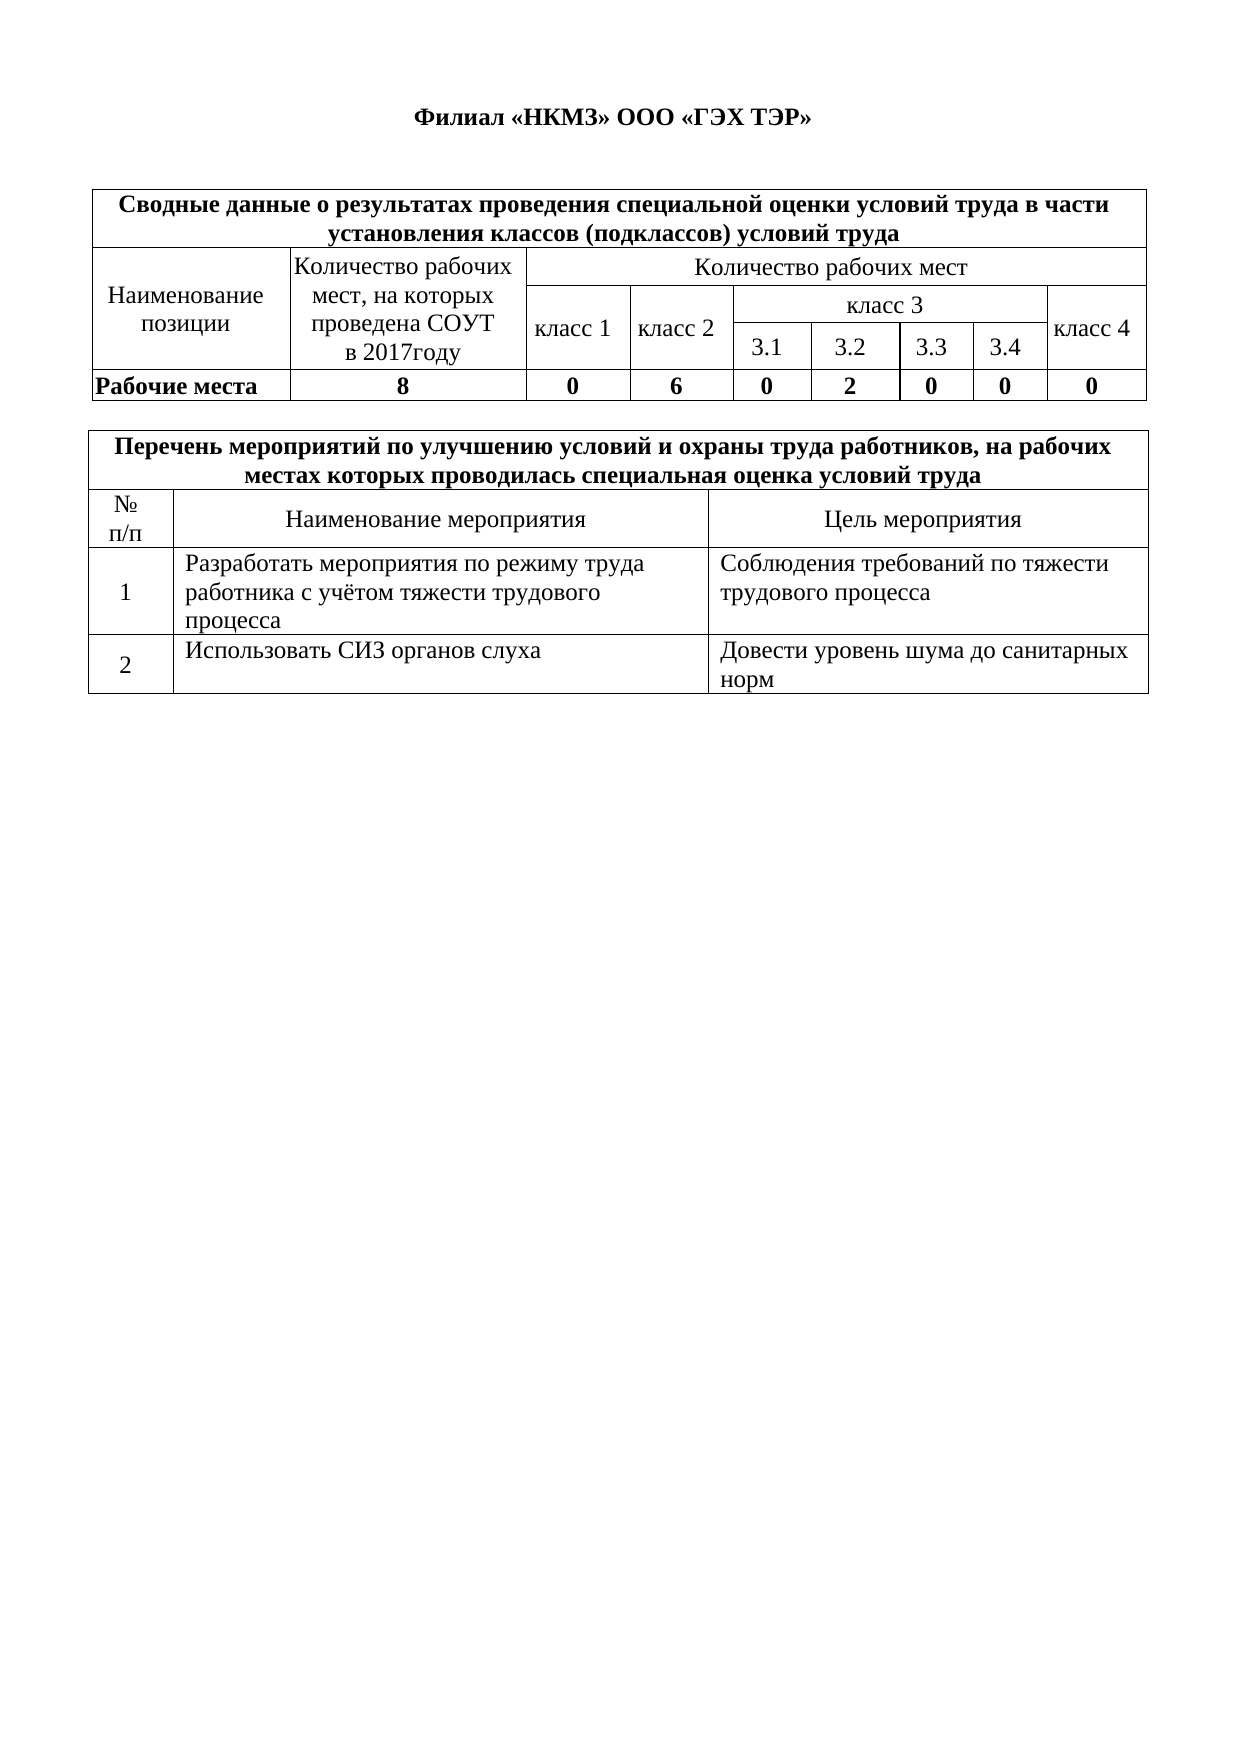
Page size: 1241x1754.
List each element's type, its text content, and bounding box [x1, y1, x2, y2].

table_cell 3.2 [812, 323, 899, 369]
table_cell класс 4 [1048, 286, 1146, 369]
table_cell класс 3 [734, 286, 1047, 322]
table_cell 8 [291, 370, 526, 400]
table_cell Соблюдения требований по тяжести трудового процесса [709, 548, 1148, 634]
table_cell класс 2 [631, 286, 733, 369]
text Филиал «НКМЗ» ООО «ГЭХ ТЭР» [74, 102, 1152, 131]
table_cell 2 [89, 635, 173, 693]
table_cell 0 [1048, 370, 1146, 400]
table_cell Рабочие места [93, 370, 290, 400]
table_header Перечень мероприятий по улучшению условий и охраны труда работников, на рабочих местах которых проводилась специальная оценка условий труда [89, 431, 1148, 488]
table_cell 3.4 [974, 323, 1047, 369]
table_cell 1 [89, 548, 173, 634]
table_cell 0 [734, 370, 811, 400]
table_header Сводные данные о результатах проведения специальной оценки условий труда в части установления классов (подклассов) условий труда [93, 190, 1146, 247]
table_cell Наименование мероприятия [174, 490, 708, 547]
table_cell 0 [974, 370, 1047, 400]
table_cell класс 1 [527, 286, 630, 369]
table_cell 3.1 [734, 323, 811, 369]
table_cell Количество рабочих мест, на которых проведена СОУТ в 2017году [291, 248, 526, 369]
table_cell 6 [631, 370, 733, 400]
table_cell 0 [527, 370, 630, 400]
table_cell Разработать мероприятия по режиму труда работника с учётом тяжести трудового процесса [174, 548, 708, 634]
table_cell Количество рабочих мест [527, 248, 1146, 285]
table_cell Использовать СИЗ органов слуха [174, 635, 708, 693]
table_cell 0 [901, 370, 973, 400]
table_cell Довести уровень шума до санитарных норм [709, 635, 1148, 693]
table_cell Цель мероприятия [709, 490, 1148, 547]
table_cell № п/п [89, 490, 173, 547]
table_cell Наименование позиции [93, 248, 290, 369]
table_cell 2 [812, 370, 899, 400]
table_cell 3.3 [901, 323, 973, 369]
